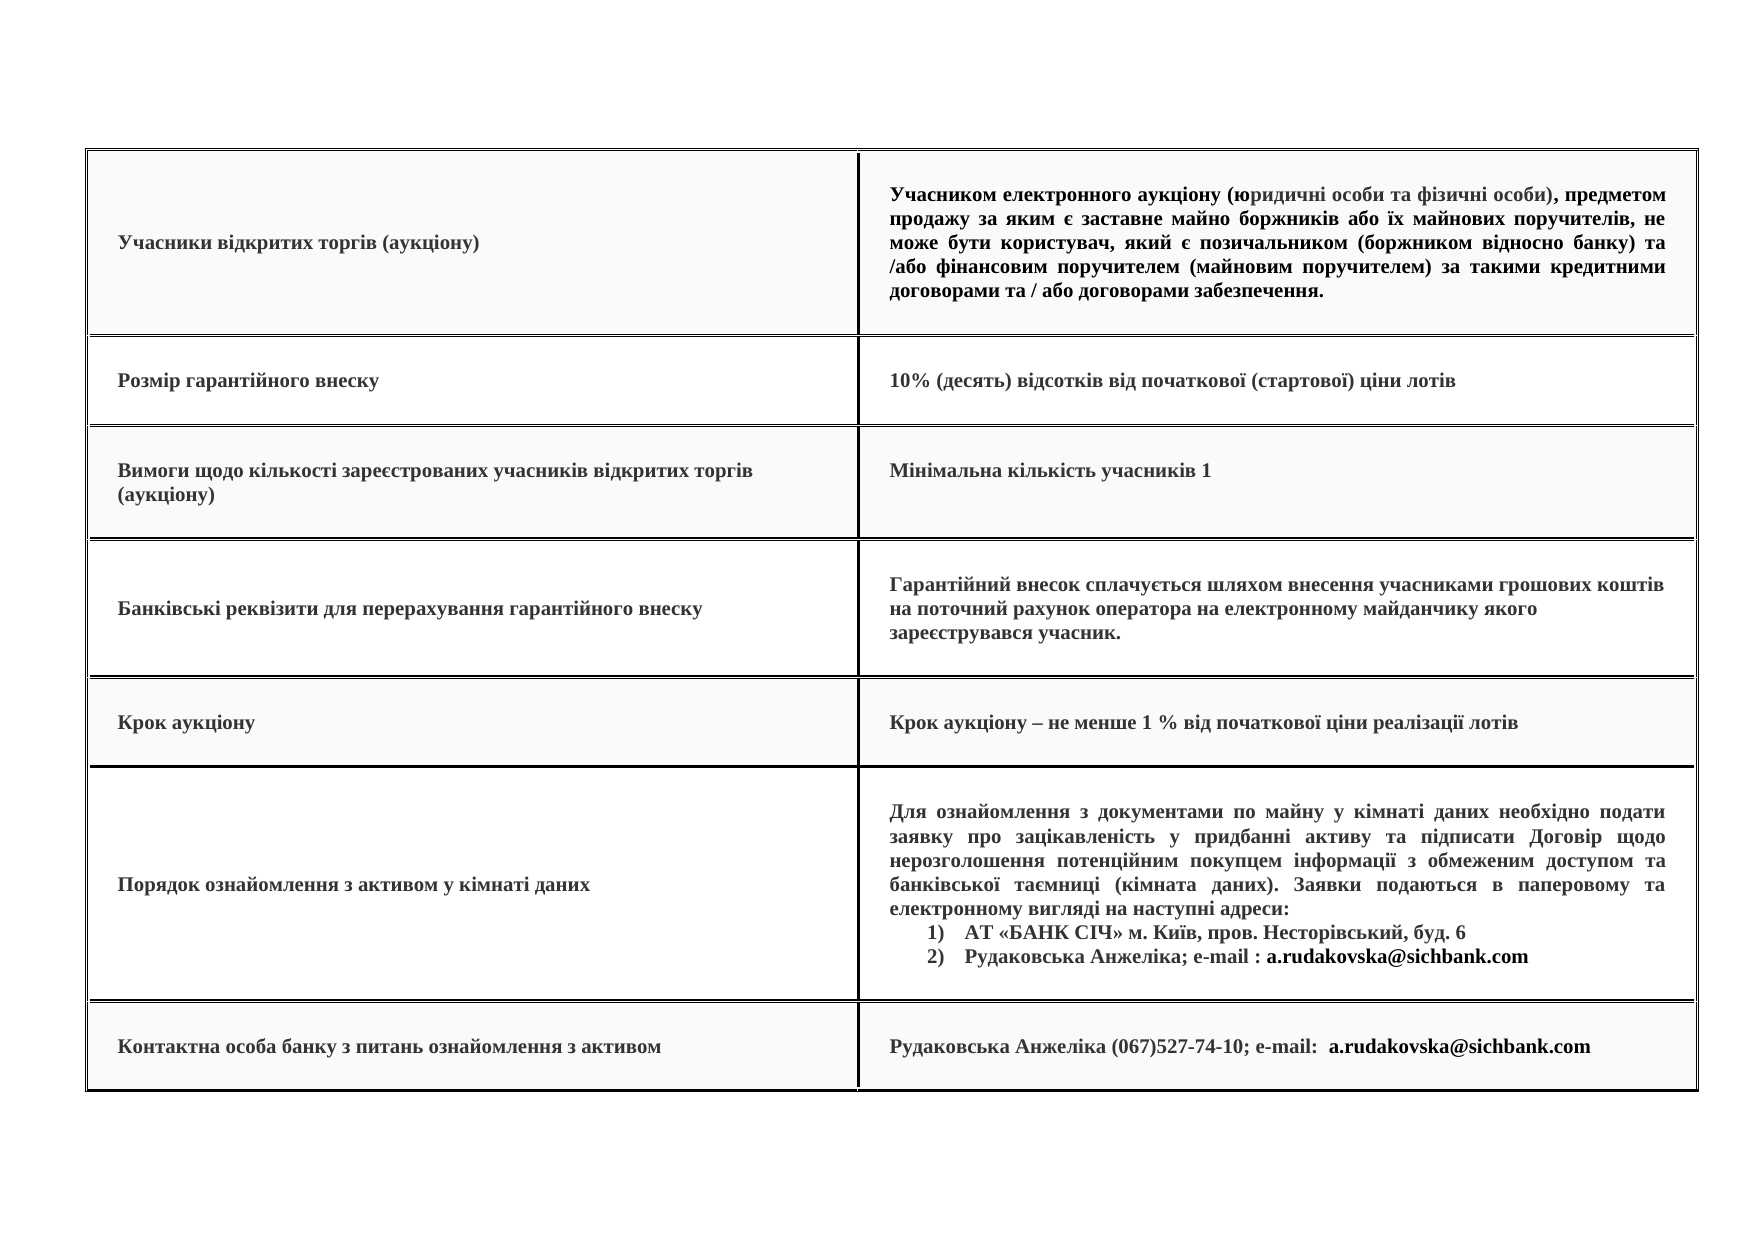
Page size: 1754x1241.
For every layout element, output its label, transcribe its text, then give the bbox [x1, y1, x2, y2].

table_cell Крок аукціону – не менше 1 % від початкової ціни реалізації лотів [860, 675, 1696, 765]
table_cell Гарантійний внесок сплачується шляхом внесення учасниками грошових коштів на поточний рахунок оператора на електронному майданчику якого зареєструвався учасник. [860, 537, 1696, 675]
table_cell Крок аукціону [88, 675, 857, 765]
table_cell 10% (десять) відсотків від початкової (стартової) ціни лотів [858, 334, 1697, 423]
table_cell Для ознайомлення з документами по майну у кімнаті даних необхідно подати заявку про зацікавленість у придбанні активу та підписати Договір щодо нерозголошення потенційним покупцем інформації з обмеженим доступом та банківської таємниці (кімната даних). Заявки подаються в паперовому та електронному вигляді на наступні адреси: АТ «БАНК СІЧ» м. Київ, пров. Несторівський, буд. 6 Рудаковська Анжеліка; e-mail : a.rudakovska@sichbank.com [860, 765, 1696, 999]
table_cell Мінімальна кількість учасників 1 [860, 424, 1696, 537]
table_cell Порядок ознайомлення з активом у кімнаті даних [88, 765, 857, 999]
table_cell Учасником електронного аукціону (юридичні особи та фізичні особи), предметом продажу за яким є заставне майно боржників або їх майнових поручителів, не може бути користувач, який є позичальником (боржником відносно банку) та /або фінансовим поручителем (майновим поручителем) за такими кредитними договорами та / або договорами забезпечення. [858, 151, 1696, 334]
table_cell Вимоги щодо кількості зареєстрованих учасників відкритих торгів (аукціону) [88, 424, 857, 537]
table_cell Контактна особа банку з питань ознайомлення з активом [88, 999, 858, 1089]
table_cell Розмір гарантійного внеску [86, 334, 858, 423]
table_cell Рудаковська Анжеліка (067)527-74-10; e-mail: a.rudakovska@sichbank.com [858, 999, 1696, 1089]
table_cell Учасники відкритих торгів (аукціону) [86, 149, 858, 334]
table_cell Банківські реквізити для перерахування гарантійного внеску [88, 537, 857, 675]
